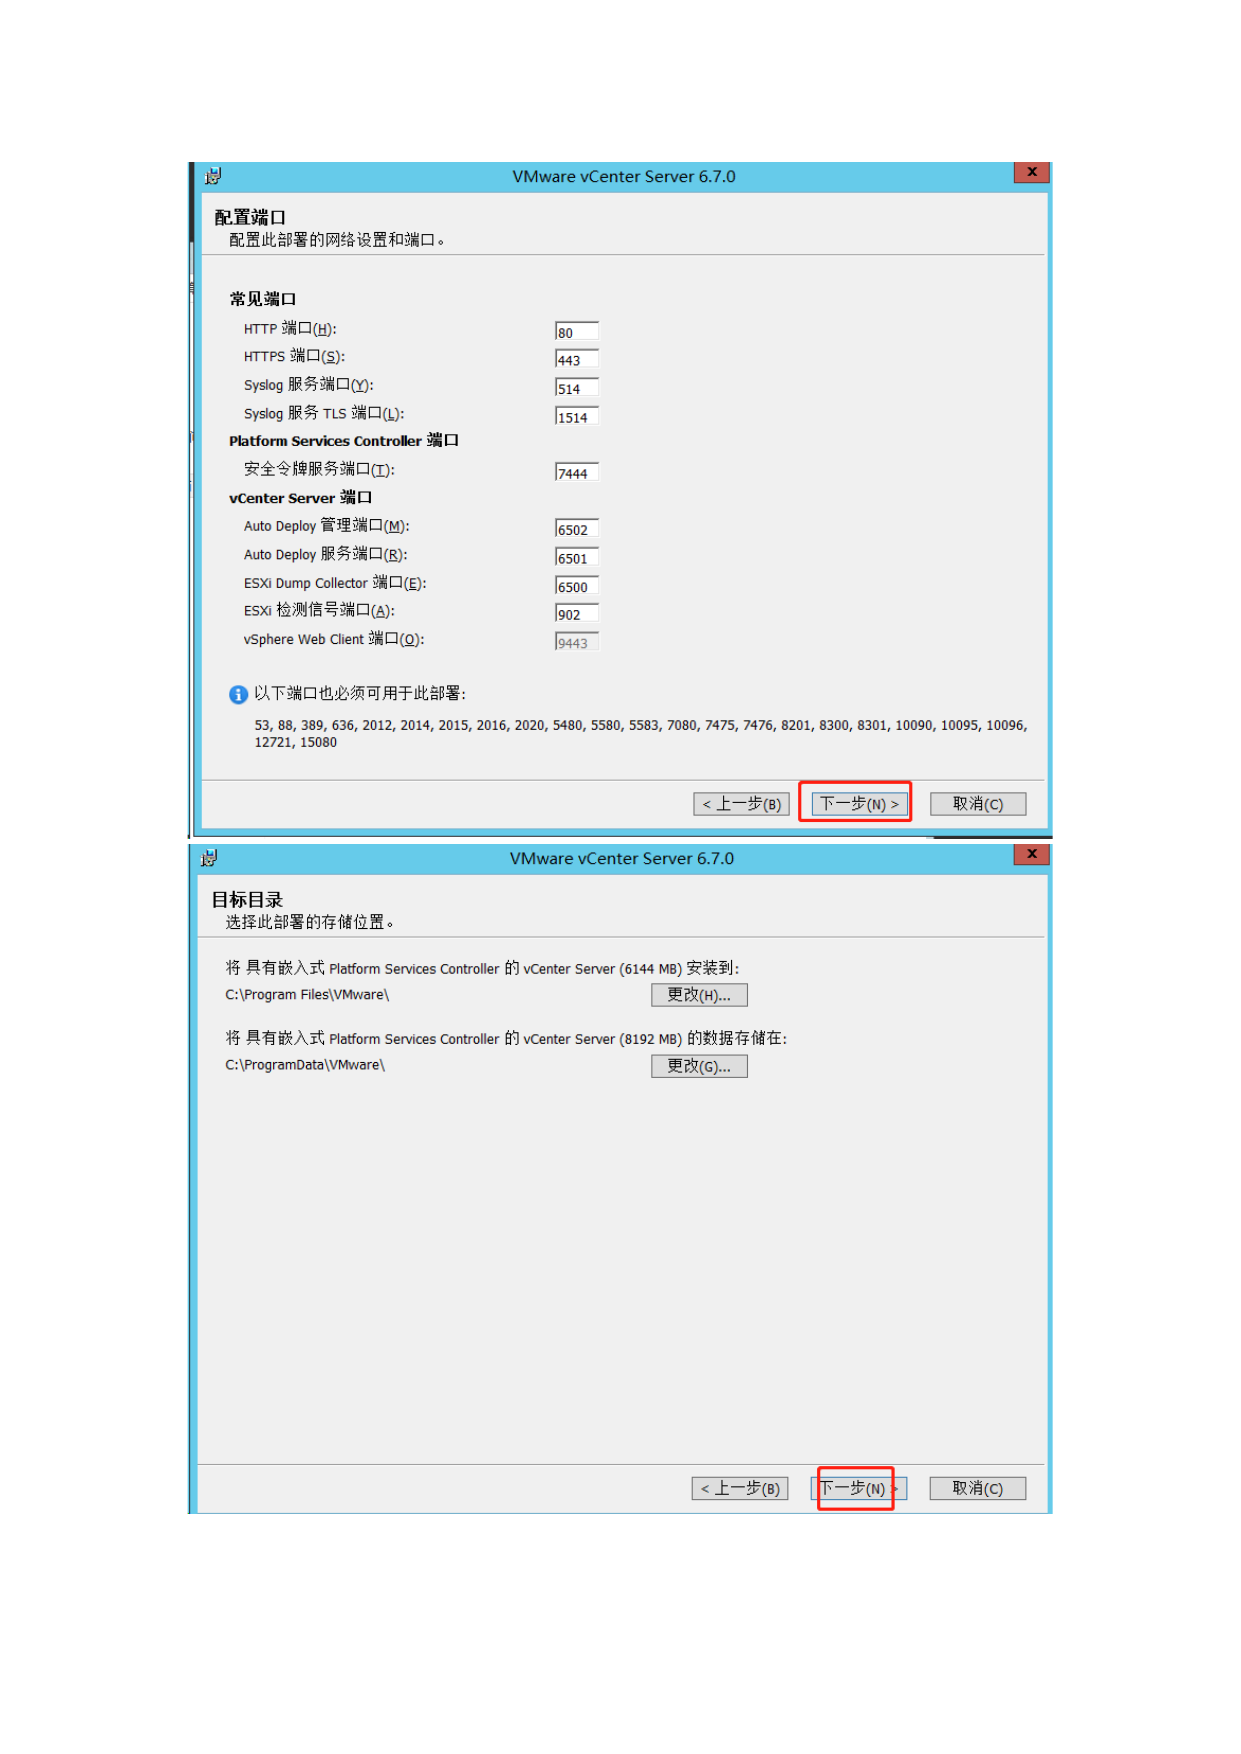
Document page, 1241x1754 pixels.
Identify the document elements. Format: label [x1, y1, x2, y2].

picture [187, 162, 1053, 839]
picture [187, 844, 1053, 1514]
